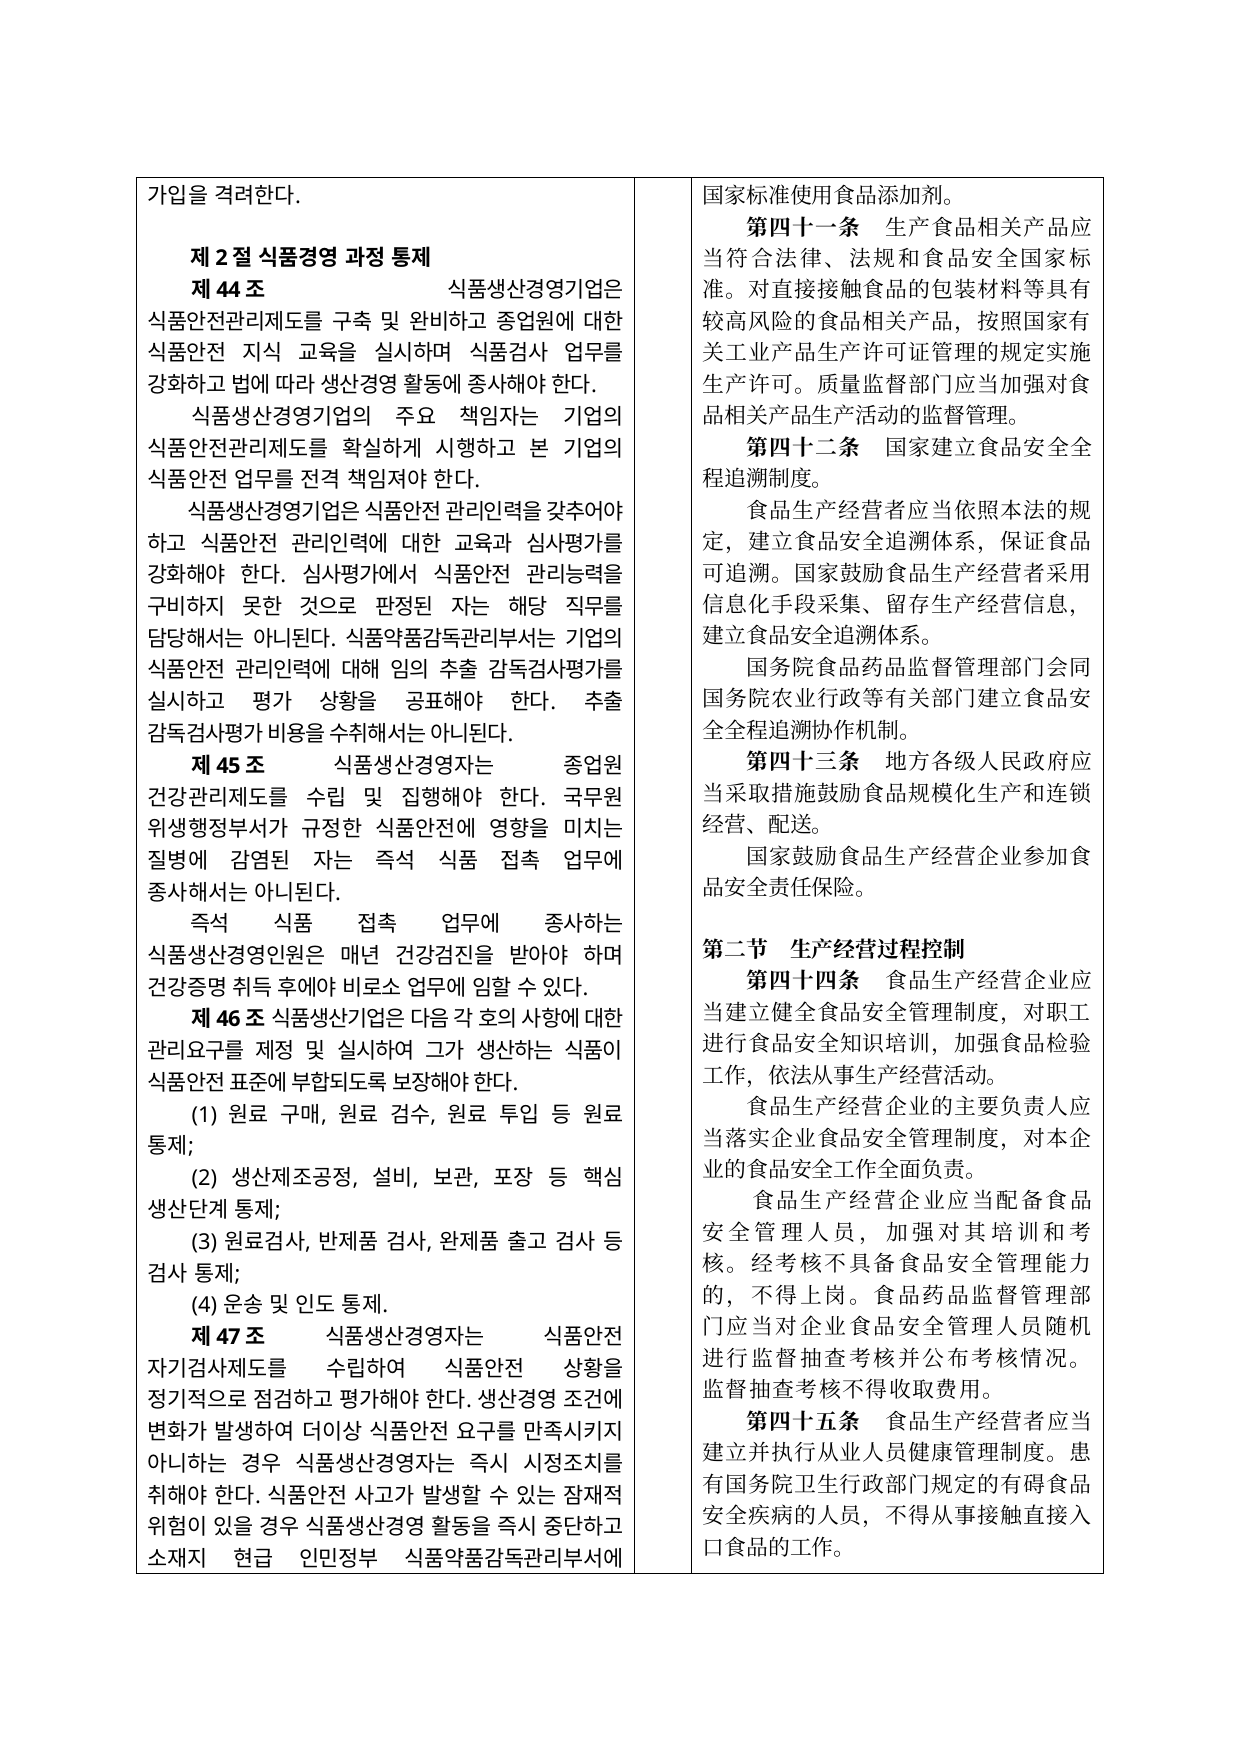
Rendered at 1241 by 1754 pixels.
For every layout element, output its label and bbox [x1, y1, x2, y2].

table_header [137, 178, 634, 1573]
table_header [635, 178, 691, 1573]
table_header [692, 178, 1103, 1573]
